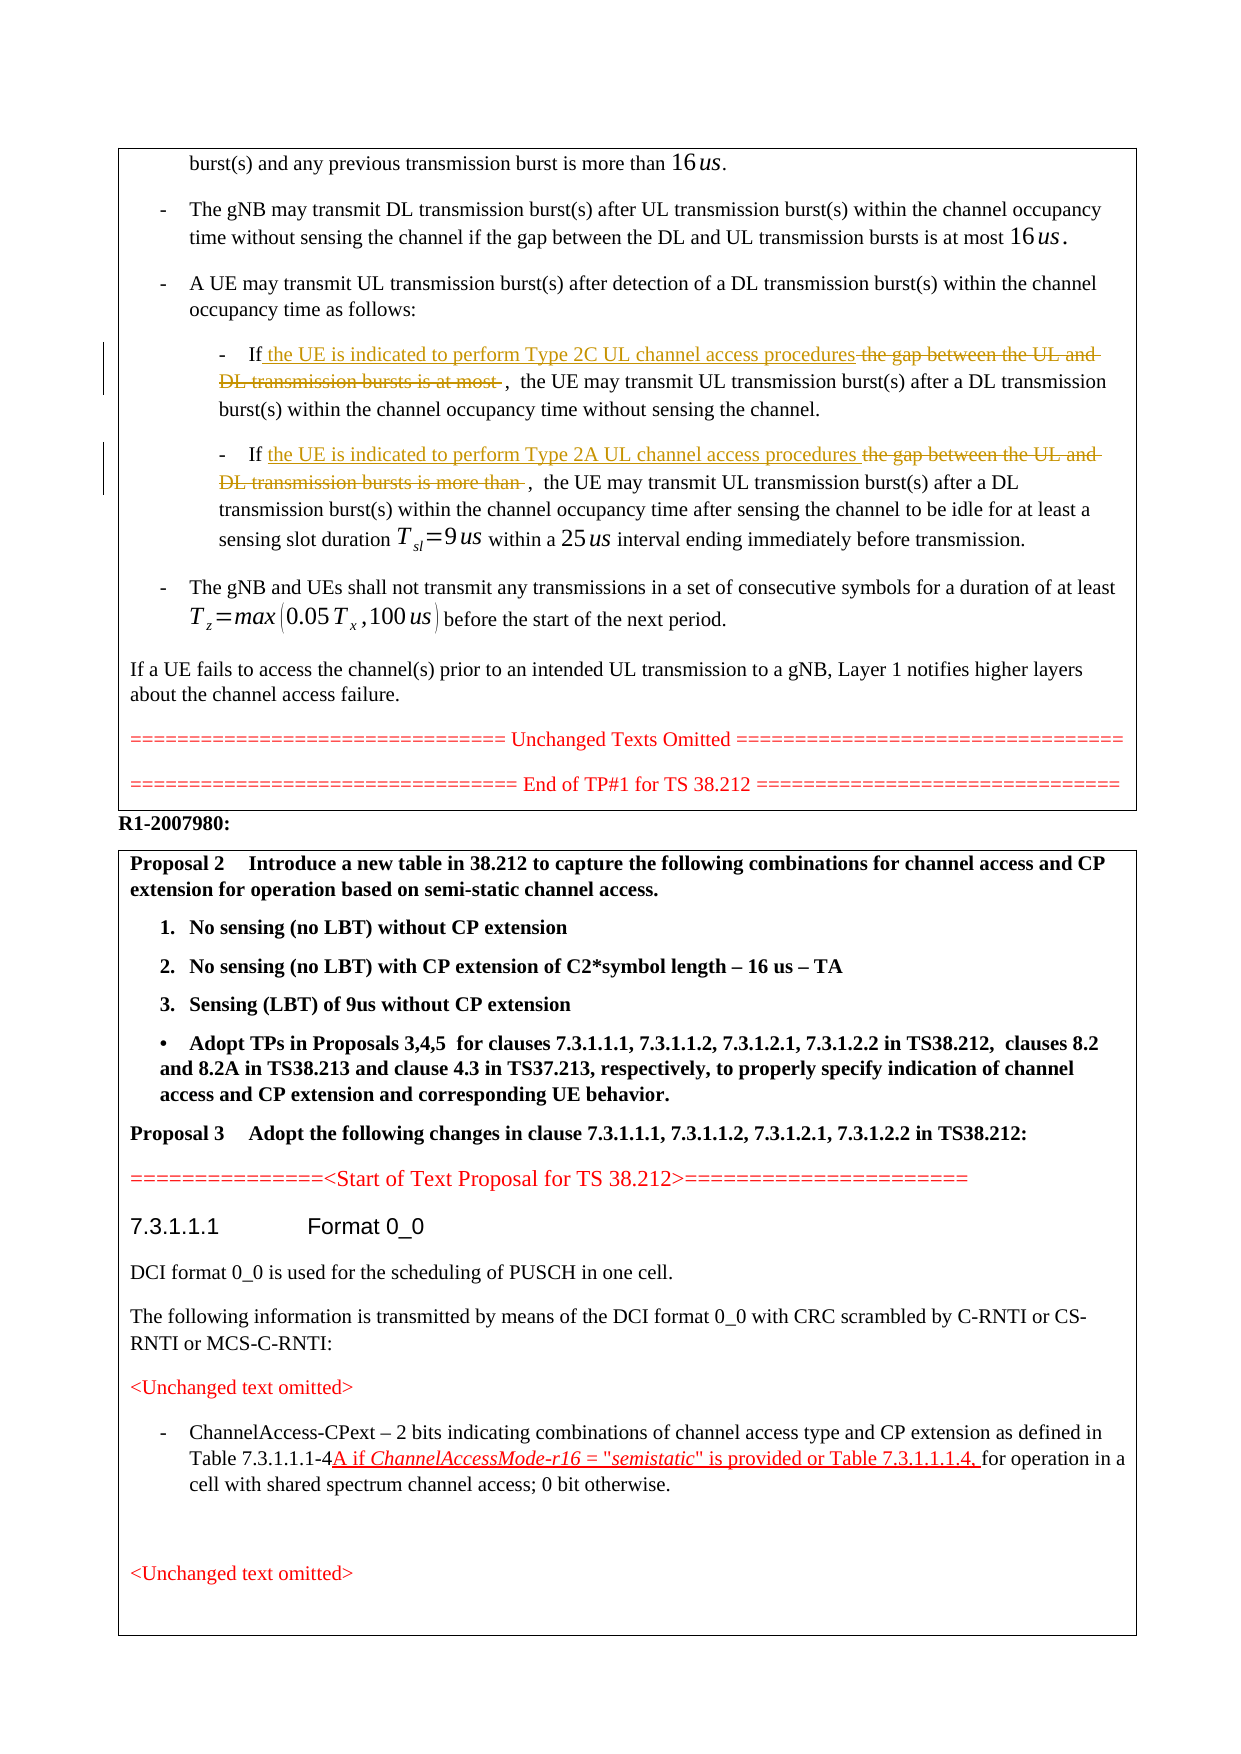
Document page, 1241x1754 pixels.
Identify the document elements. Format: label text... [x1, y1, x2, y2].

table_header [119, 851, 1136, 1635]
text R1-2007980: [118, 811, 1137, 835]
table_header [119, 149, 1136, 810]
